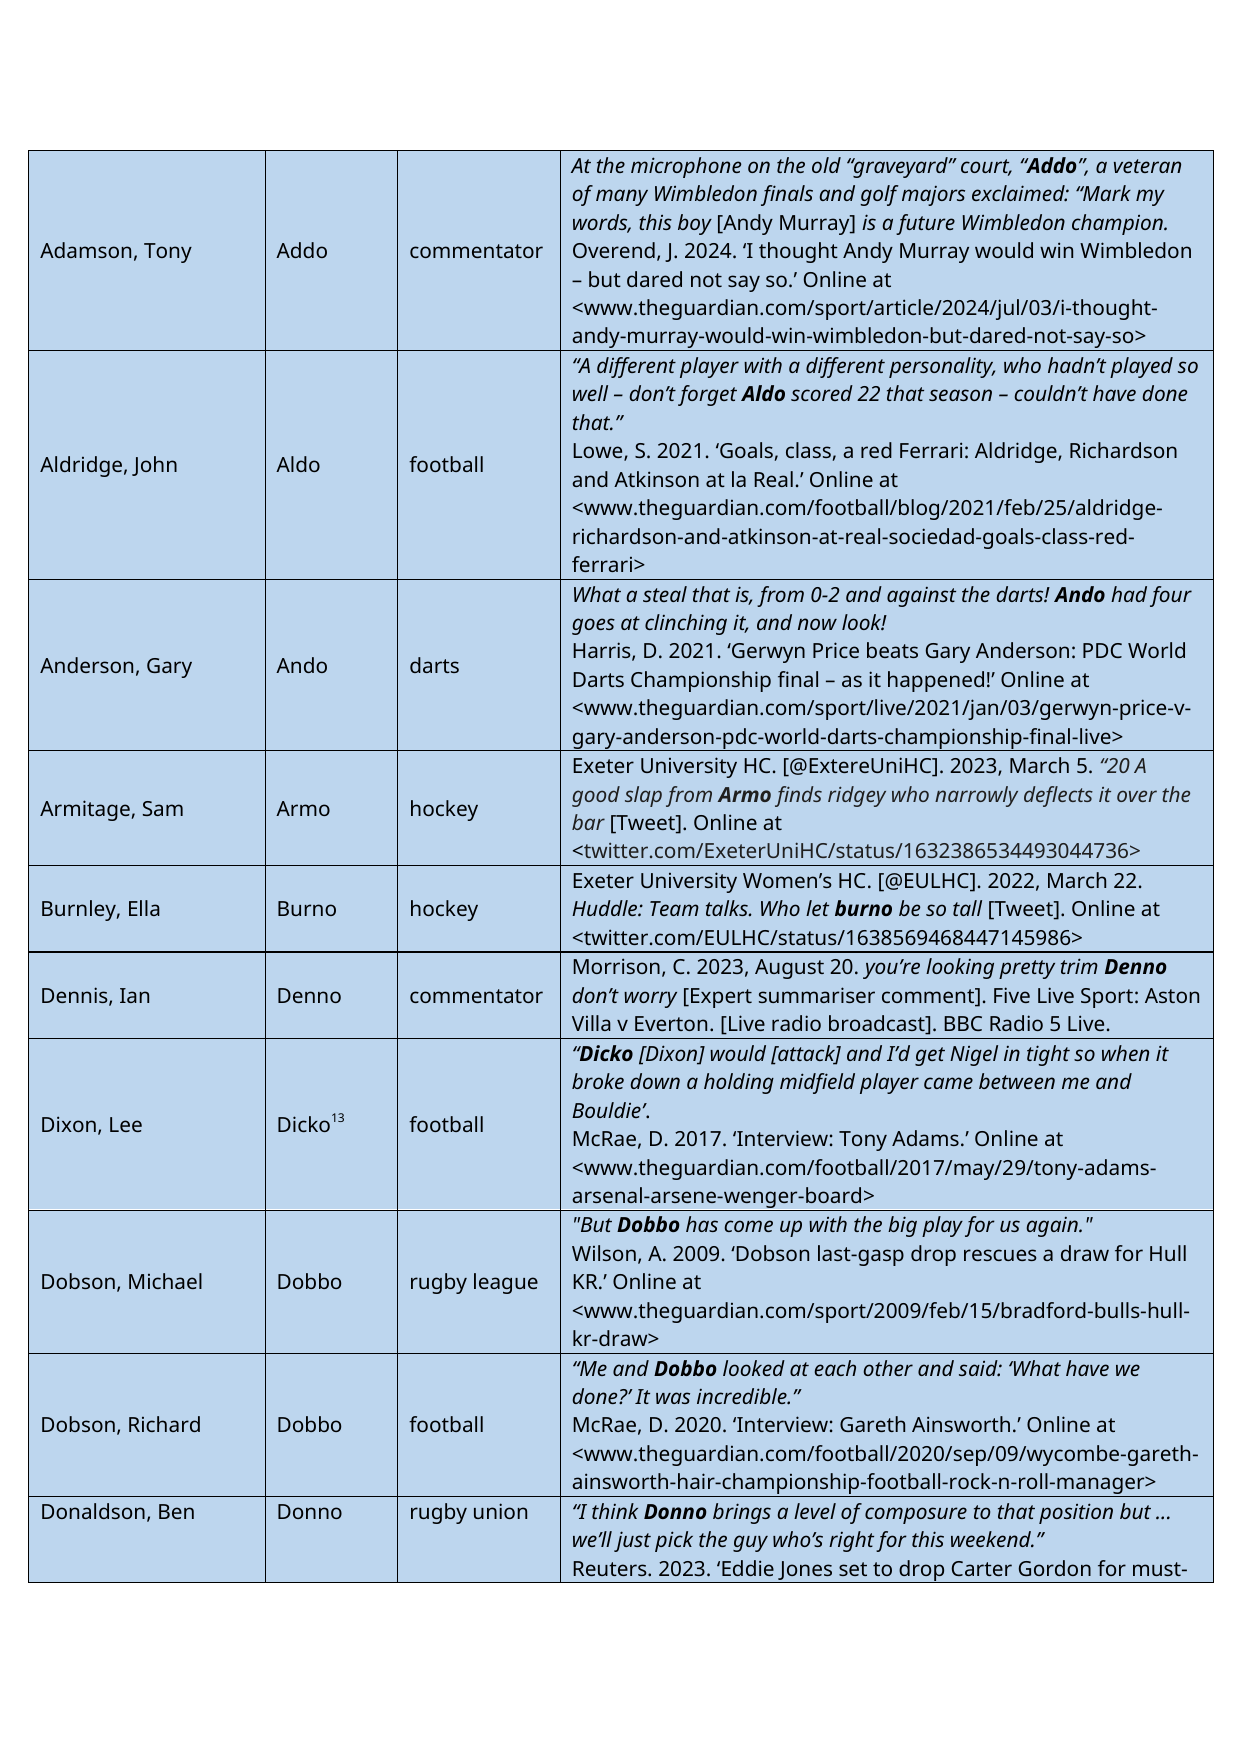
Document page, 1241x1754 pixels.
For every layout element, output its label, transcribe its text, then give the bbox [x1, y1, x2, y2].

table_cell hockey [398, 751, 560, 865]
table_cell Dobson, Richard [29, 1354, 265, 1496]
table_cell Exeter University Women’s HC. [@EULHC]. 2022, March 22. Huddle: Team talks. Who let burno be so tall [Tweet]. Online at <twitter.com/EULHC/status/1638569468447145986> [561, 866, 1213, 951]
table_cell Burnley, Ella [29, 866, 265, 951]
table_cell “A different player with a different personality, who hadn’t played so well – don’t forget Aldo scored 22 that season – couldn’t have done that.” Lowe, S. 2021. ‘Goals, class, a red Ferrari: Aldridge, Richardson and Atkinson at la Real.’ Online at <www.theguardian.com/football/blog/2021/feb/25/aldridge-richardson-and-atkinson-at-real-sociedad-goals-class-red-ferrari> [561, 351, 1213, 579]
table_cell Dennis, Ian [29, 953, 265, 1038]
table_cell “Me and Dobbo looked at each other and said: ‘What have we done?’ It was incredible.” McRae, D. 2020. ‘Interview: Gareth Ainsworth.’ Online at <www.theguardian.com/football/2020/sep/09/wycombe-gareth-ainsworth-hair-championship-football-rock-n-roll-manager> [561, 1354, 1213, 1496]
table_cell Donaldson, Ben [29, 1497, 265, 1582]
table_cell What a steal that is, from 0-2 and against the darts! Ando had four goes at clinching it, and now look! Harris, D. 2021. ‘Gerwyn Price beats Gary Anderson: PDC World Darts Championship final – as it happened!’ Online at <www.theguardian.com/sport/live/2021/jan/03/gerwyn-price-v-gary-anderson-pdc-world-darts-championship-final-live> [561, 580, 1213, 750]
table_cell Dobbo [266, 1354, 397, 1496]
table_cell Armitage, Sam [29, 751, 265, 865]
table_cell Addo [266, 151, 397, 350]
table_cell Dobson, Michael [29, 1211, 265, 1353]
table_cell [561, 1497, 1213, 1582]
table_cell football [398, 1354, 560, 1496]
table_cell Dicko [266, 1039, 397, 1209]
table_cell rugby league [398, 1211, 560, 1353]
table_cell Dobbo [266, 1211, 397, 1353]
table_cell Anderson, Gary [29, 580, 265, 750]
table_cell football [398, 1039, 560, 1209]
table_cell Exeter University HC. [@ExtereUniHC]. 2023, March 5. “20 A good slap from Armo finds ridgey who narrowly deflects it over the bar [Tweet]. Online at <twitter.com/ExeterUniHC/status/1632386534493044736> [561, 751, 1213, 865]
table_cell Burno [266, 866, 397, 951]
table_cell commentator [398, 953, 560, 1038]
table_cell At the microphone on the old “graveyard” court, “Addo”, a veteran of many Wimbledon finals and golf majors exclaimed: “Mark my words, this boy [Andy Murray] is a future Wimbledon champion. Overend, J. 2024. ‘I thought Andy Murray would win Wimbledon – but dared not say so.’ Online at <www.theguardian.com/sport/article/2024/jul/03/i-thought-andy-murray-would-win-wimbledon-but-dared-not-say-so> [561, 151, 1213, 350]
table_cell rugby union [398, 1497, 560, 1582]
table_cell Dixon, Lee [29, 1039, 265, 1209]
table_cell Denno [266, 953, 397, 1038]
table_cell Aldridge, John [29, 351, 265, 579]
table_cell Armo [266, 751, 397, 865]
table_cell Donno [266, 1497, 397, 1582]
table_cell Morrison, C. 2023, August 20. you’re looking pretty trim Denno don’t worry [Expert summariser comment]. Five Live Sport: Aston Villa v Everton. [Live radio broadcast]. BBC Radio 5 Live. [561, 953, 1213, 1038]
table_cell football [398, 351, 560, 579]
table_cell commentator [398, 151, 560, 350]
table_cell Adamson, Tony [29, 151, 265, 350]
table_cell darts [398, 580, 560, 750]
table_cell “Dicko [Dixon] would [attack] and I’d get Nigel in tight so when it broke down a holding midfield player came between me and Bouldie’. McRae, D. 2017. ‘Interview: Tony Adams.’ Online at <www.theguardian.com/football/2017/may/29/tony-adams-arsenal-arsene-wenger-board> [561, 1039, 1213, 1209]
table_cell hockey [398, 866, 560, 951]
table_cell "But Dobbo has come up with the big play for us again." Wilson, A. 2009. ‘Dobson last-gasp drop rescues a draw for Hull KR.’ Online at <www.theguardian.com/sport/2009/feb/15/bradford-bulls-hull-kr-draw> [561, 1211, 1213, 1353]
table_cell Aldo [266, 351, 397, 579]
table_cell Ando [266, 580, 397, 750]
